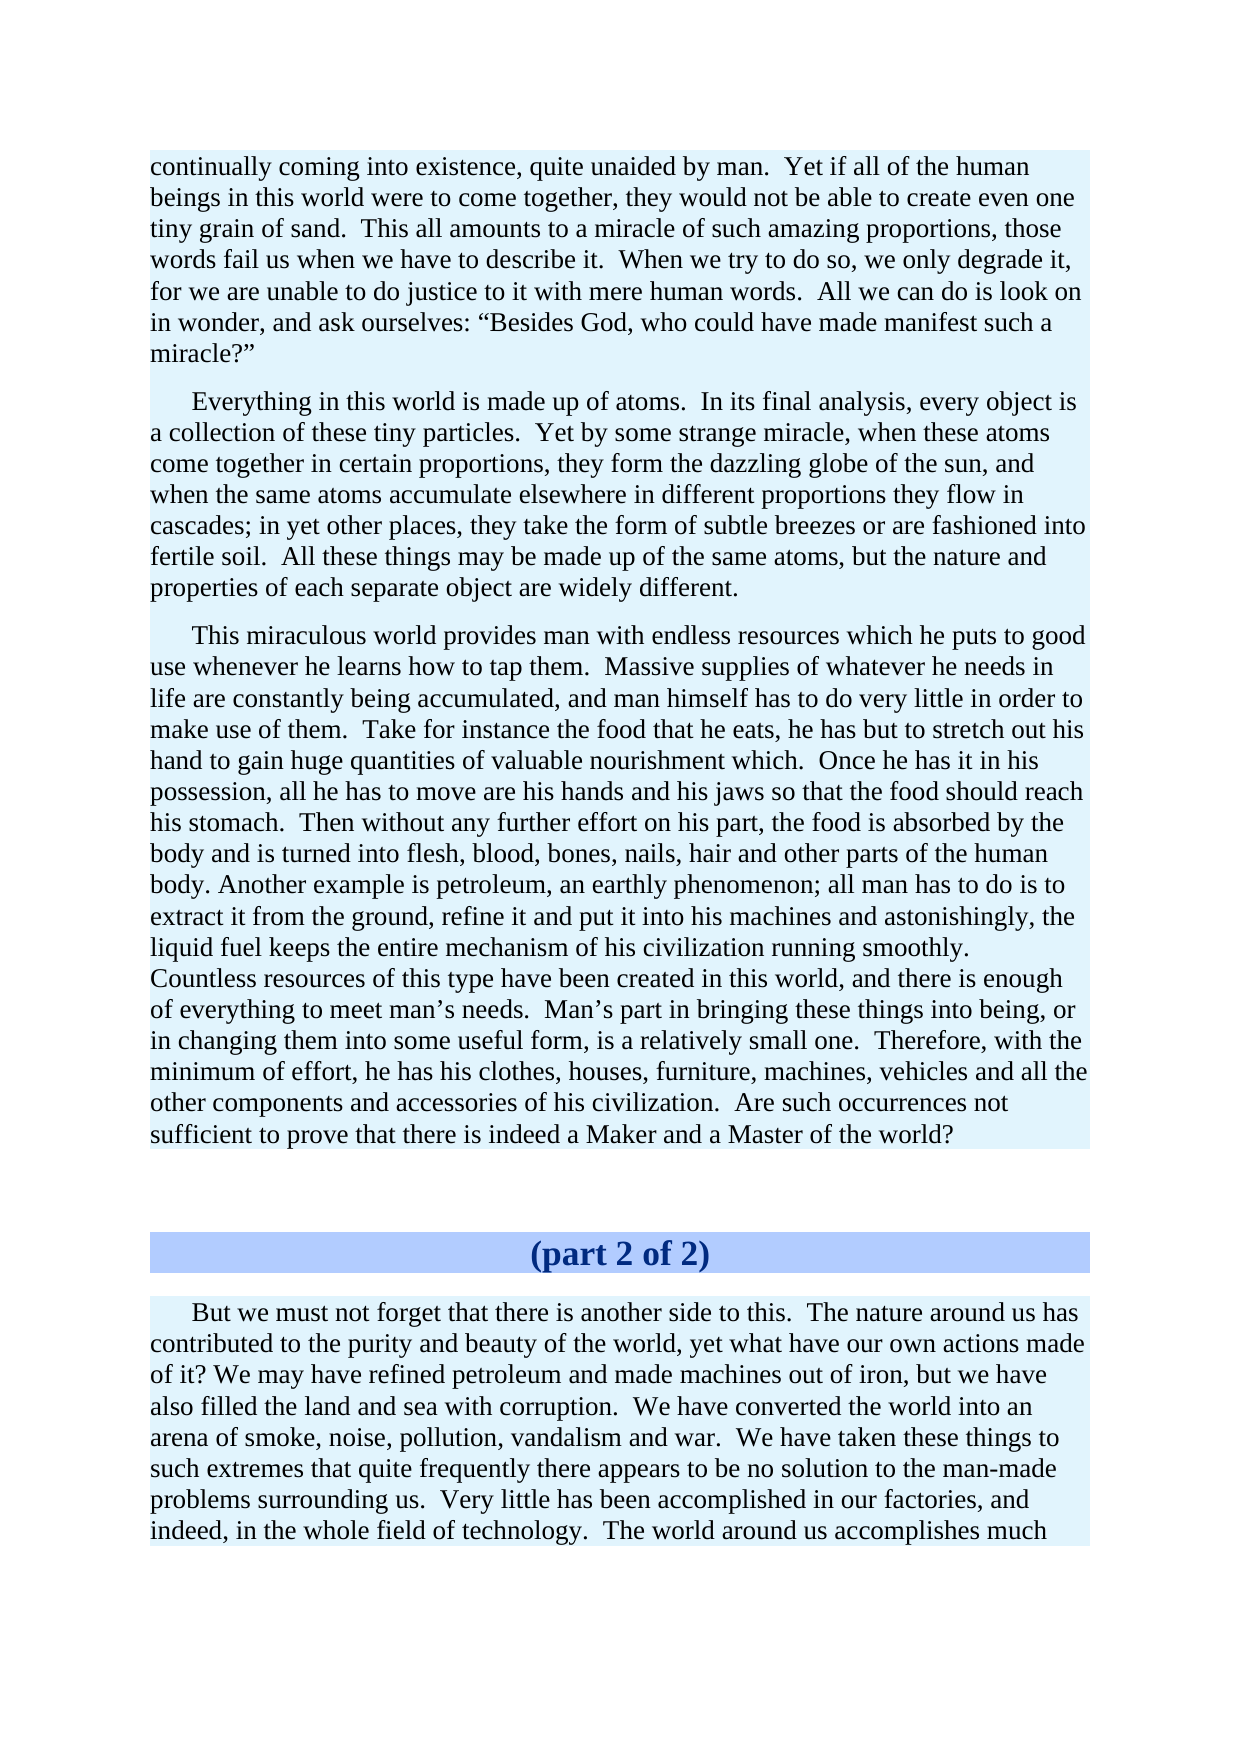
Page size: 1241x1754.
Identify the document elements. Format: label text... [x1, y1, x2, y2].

text Everything in this world is made up of atoms. In its final analysis, every object is a collection of these tiny particles. Yet by some strange miracle, when these atoms come together in certain proportions, they form the dazzling globe of the sun, and when the same atoms accumulate elsewhere in different proportions they flow in cascades; in yet other places, they take the form of subtle breezes or are fashioned into fertile soil. All these things may be made up of the same atoms, but the nature and properties of each separate object are widely different. [150, 385, 1090, 603]
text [150, 150, 1090, 368]
text This miraculous world provides man with endless resources which he puts to good use whenever he learns how to tap them. Massive supplies of whatever he needs in life are constantly being accumulated, and man himself has to do very little in order to make use of them. Take for instance the food that he eats, he has but to stretch out his hand to gain huge quantities of valuable nourishment which. Once he has it in his possession, all he has to move are his hands and his jaws so that the food should reach his stomach. Then without any further effort on his part, the food is absorbed by the body and is turned into flesh, blood, bones, nails, hair and other parts of the human body. Another example is petroleum, an earthly phenomenon; all man has to do is to extract it from the ground, refine it and put it into his machines and astonishingly, the liquid fuel keeps the entire mechanism of his civilization running smoothly. Countless resources of this type have been created in this world, and there is enough of everything to meet man’s needs. Man’s part in bringing these things into being, or in changing them into some useful form, is a relatively small one. Therefore, with the minimum of effort, he has his clothes, houses, furniture, machines, vehicles and all the other components and accessories of his civilization. Are such occurrences not sufficient to prove that there is indeed a Maker and a Master of the world? [150, 619, 1090, 1149]
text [150, 1296, 1090, 1546]
subtitle (part 2 of 2) [150, 1232, 1090, 1273]
